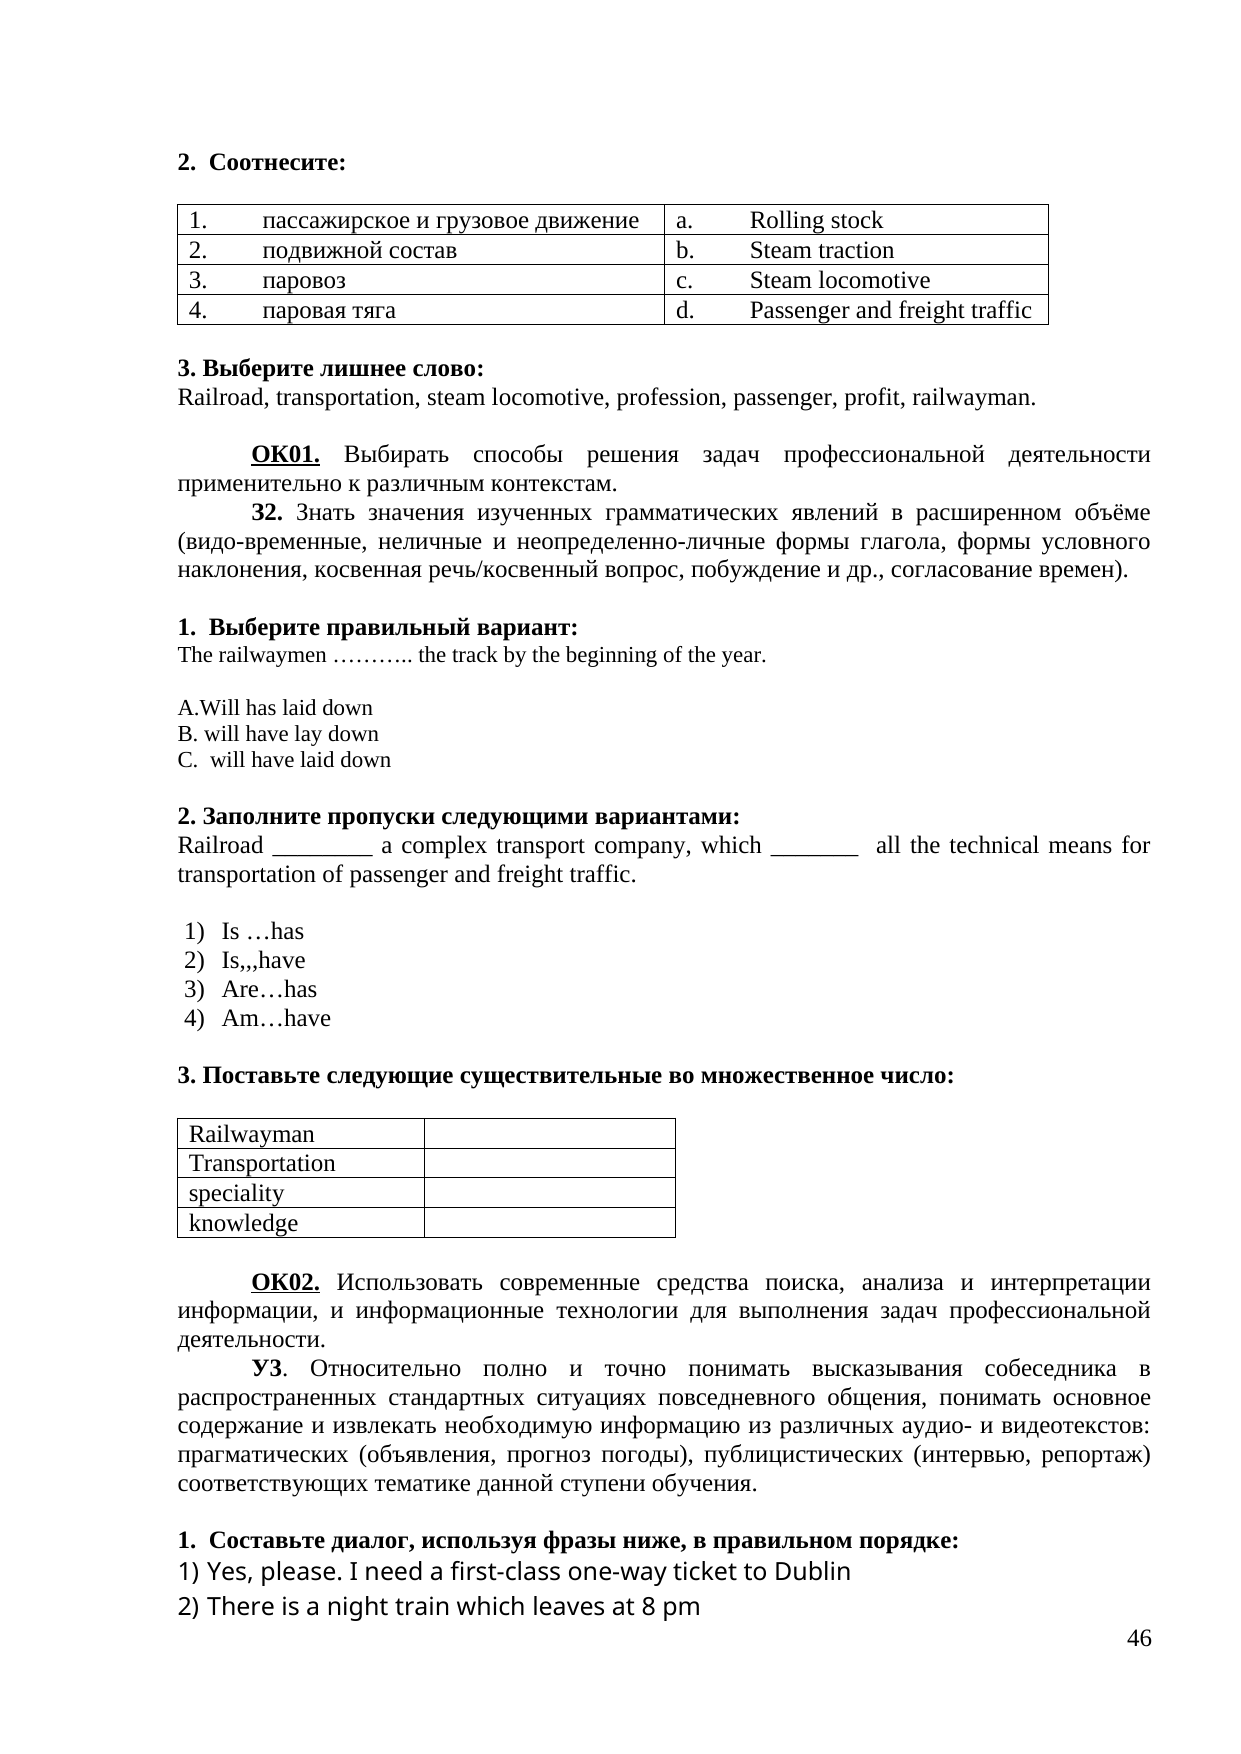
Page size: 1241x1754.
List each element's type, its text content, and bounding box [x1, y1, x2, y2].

table_header Railwayman [178, 1119, 424, 1147]
text 3. Выберите лишнее слово: [177, 353, 1152, 382]
text ОК01. Выбирать способы решения задач профессиональной деятельности применительно к различным контекстам. [177, 439, 1152, 497]
table_header Rolling stock [665, 205, 1048, 234]
table_cell паровоз [178, 265, 664, 294]
table_cell speciality [178, 1178, 424, 1207]
table_cell Steam traction [665, 235, 1048, 264]
table_cell [425, 1208, 675, 1237]
list Yes, please. I need a first-class one-way ticket to Dublin [177, 1554, 1152, 1588]
table_cell Transportation [178, 1149, 424, 1177]
list Am…have [184, 1003, 1152, 1031]
text 3. Поставьте следующие существительные во множественное число: [177, 1060, 1152, 1089]
text B. will have lay down [177, 720, 1152, 746]
table_cell [425, 1149, 675, 1177]
text Railroad, transportation, steam locomotive, profession, passenger, profit, railwayman. [177, 382, 1152, 411]
text У3. Относительно полно и точно понимать высказывания собеседника в распространенных стандартных ситуациях повседневного общения, понимать основное содержание и извлекать необходимую информацию из различных аудио- и видеотекстов: прагматических (объявления, прогноз погоды), публицистических (интервью, репортаж) соответствующих тематике данной ступени обучения. [177, 1353, 1152, 1497]
table_cell подвижной состав [178, 235, 664, 264]
table_cell паровая тяга [178, 295, 664, 323]
text Railroad ________ a complex transport company, which _______ all the technical means for transportation of passenger and freight traffic. [177, 830, 1152, 888]
text 1. Составьте диалог, используя фразы ниже, в правильном порядке: [177, 1525, 1152, 1554]
text З2. Знать значения изученных грамматических явлений в расширенном объёме (видо-временные, неличные и неопределенно-личные формы глагола, формы условного наклонения, косвенная речь/косвенный вопрос, побуждение и др., согласование времен). [177, 497, 1152, 583]
text The railwaymen ……….. the track by the beginning of the year. [177, 641, 1152, 667]
table_cell knowledge [178, 1208, 424, 1237]
text C. will have laid down [177, 746, 1152, 773]
text А.Will has laid down [177, 693, 1152, 720]
text 2. Заполните пропуски следующими вариантами: [177, 801, 1152, 830]
table_header [425, 1119, 675, 1147]
list Is …has [184, 916, 1152, 945]
list There is a night train which leaves at 8 pm [177, 1588, 1152, 1622]
text ОК02. Использовать современные средства поиска, анализа и интерпретации информации, и информационные технологии для выполнения задач профессиональной деятельности. [177, 1267, 1152, 1353]
table_cell Steam locomotive [665, 265, 1048, 294]
text 1. Выберите правильный вариант: [177, 612, 1152, 641]
list Are…has [184, 974, 1152, 1003]
table_cell Passenger and freight traffic [665, 295, 1048, 323]
text 2. Соотнесите: [177, 147, 1152, 176]
table_cell [425, 1178, 675, 1207]
table_header пассажирское и грузовое движение [178, 205, 664, 234]
list Is,,,have [184, 945, 1152, 974]
